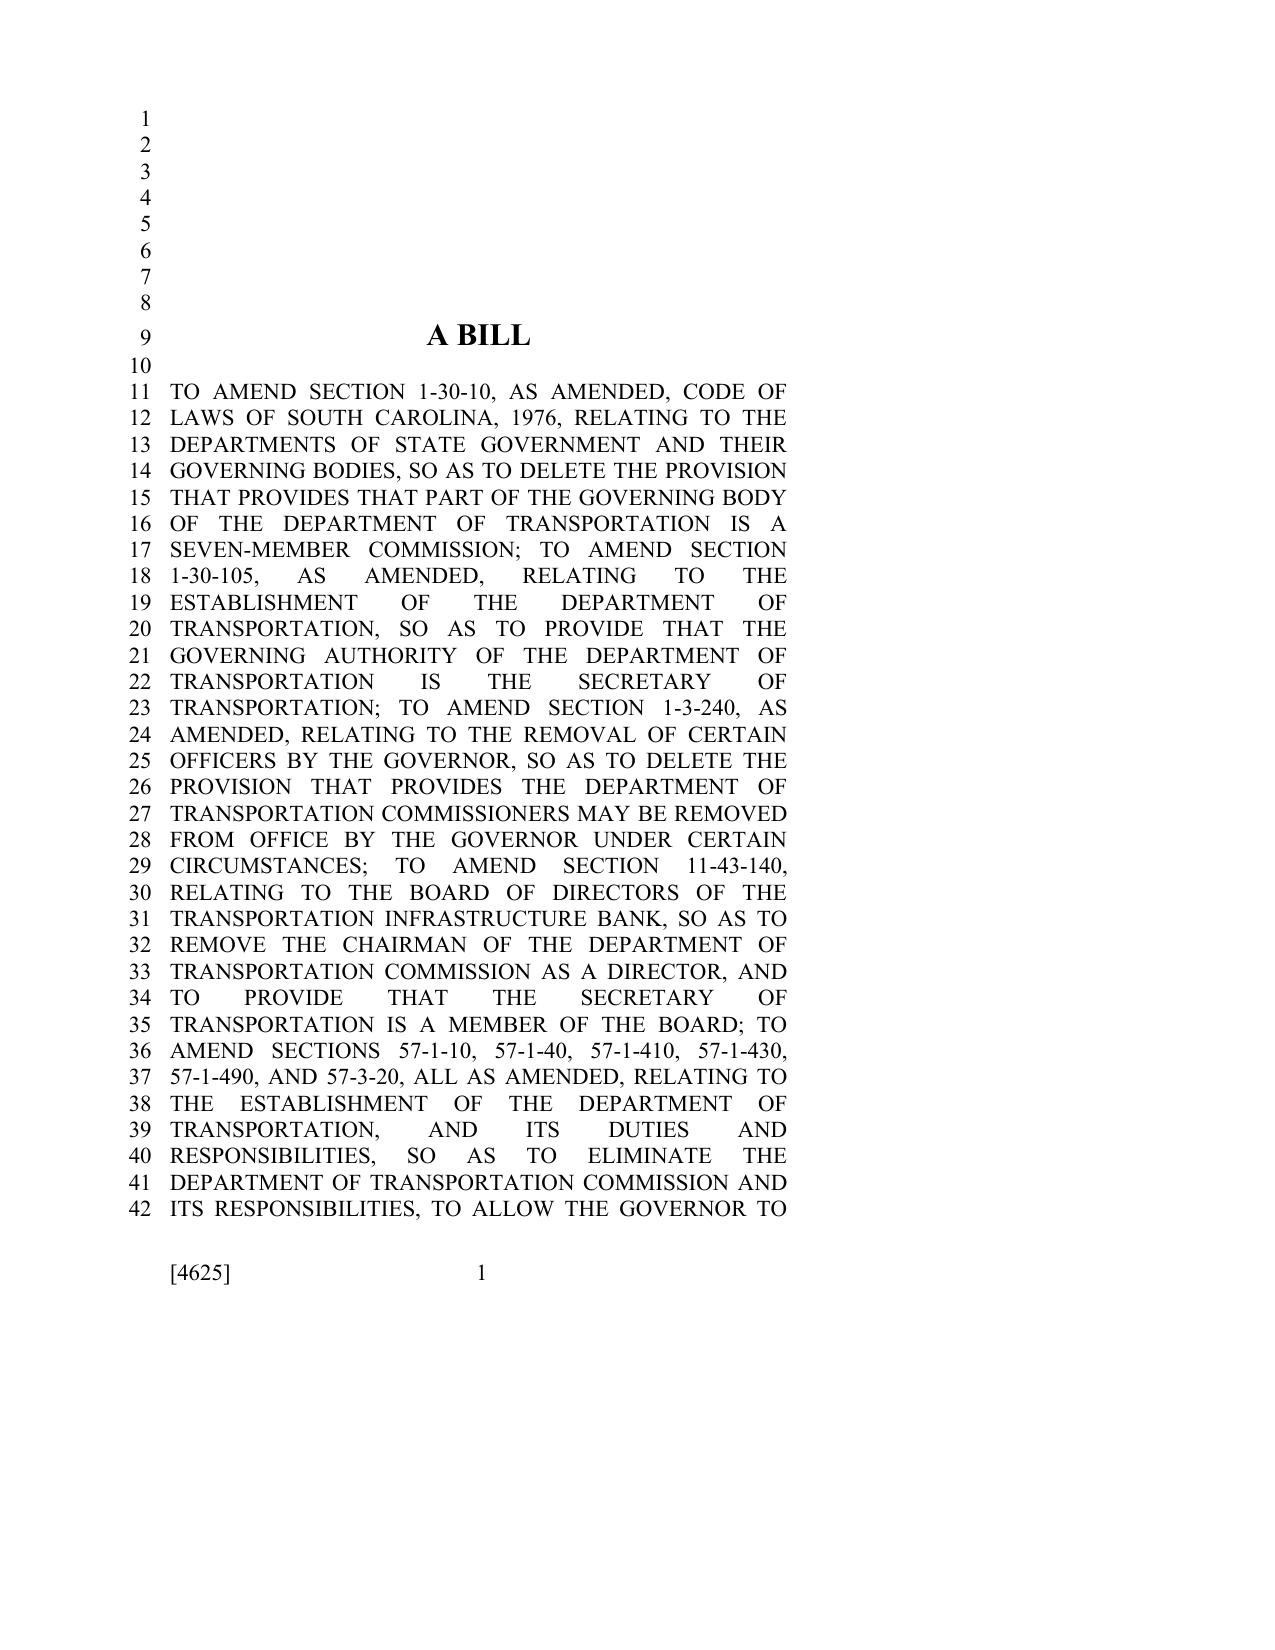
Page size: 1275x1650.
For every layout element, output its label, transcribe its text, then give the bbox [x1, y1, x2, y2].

text A BILL [169, 316, 787, 352]
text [169, 378, 787, 1221]
